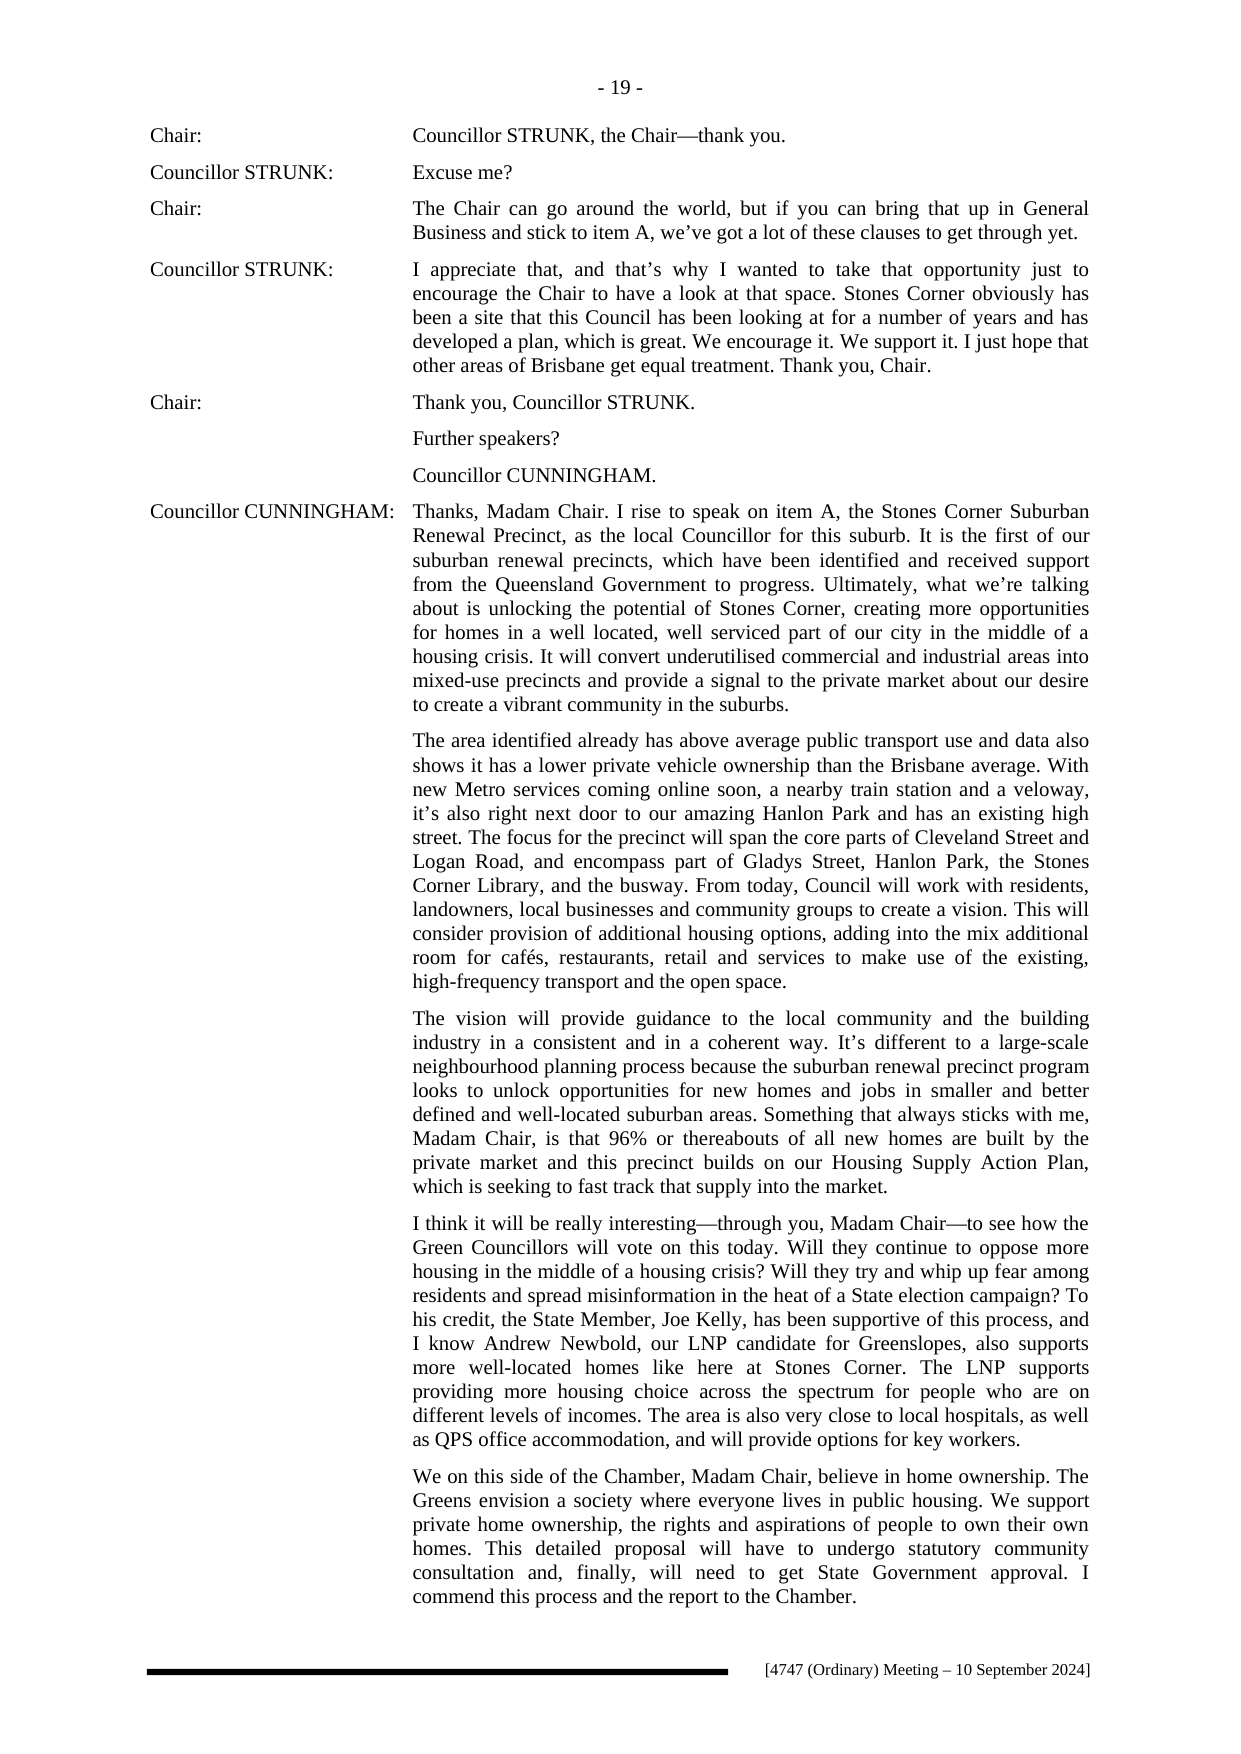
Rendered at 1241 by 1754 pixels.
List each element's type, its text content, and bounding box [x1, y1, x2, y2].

text Chair: Councillor STRUNK, the Chair—thank you. [150, 123, 1090, 147]
text The vision will provide guidance to the local community and the building industry in a consistent and in a coherent way. It’s different to a large-scale neighbourhood planning process because the suburban renewal precinct program looks to unlock opportunities for new homes and jobs in smaller and better defined and well-located suburban areas. Something that always sticks with me, Madam Chair, is that 96% or thereabouts of all new homes are built by the private market and this precinct builds on our Housing Supply Action Plan, which is seeking to fast track that supply into the market. [412, 1006, 1090, 1198]
text Chair: The Chair can go around the world, but if you can bring that up in General Business and stick to item A, we’ve got a lot of these clauses to get through yet. [150, 196, 1090, 244]
text I think it will be really interesting—through you, Madam Chair—to see how the Green Councillors will vote on this today. Will they continue to oppose more housing in the middle of a housing crisis? Will they try and whip up fear among residents and spread misinformation in the heat of a State election campaign? To his credit, the State Member, Joe Kelly, has been supportive of this process, and I know Andrew Newbold, our LNP candidate for Greenslopes, also supports more well-located homes like here at Stones Corner. The LNP supports providing more housing choice across the spectrum for people who are on different levels of incomes. The area is also very close to local hospitals, as well as QPS office accommodation, and will provide options for key workers. [412, 1211, 1090, 1451]
text Chair: Thank you, Councillor STRUNK. [150, 390, 1090, 414]
text Councillor CUNNINGHAM. [412, 463, 1090, 487]
text Councillor CUNNINGHAM: Thanks, Madam Chair. I rise to speak on item A, the Stones Corner Suburban Renewal Precinct, as the local Councillor for this suburb. It is the first of our suburban renewal precincts, which have been identified and received support from the Queensland Government to progress. Ultimately, what we’re talking about is unlocking the potential of Stones Corner, creating more opportunities for homes in a well located, well serviced part of our city in the middle of a housing crisis. It will convert underutilised commercial and industrial areas into mixed-use precincts and provide a signal to the private market about our desire to create a vibrant community in the suburbs. [150, 499, 1090, 716]
text Councillor STRUNK: I appreciate that, and that’s why I wanted to take that opportunity just to encourage the Chair to have a look at that space. Stones Corner obviously has been a site that this Council has been looking at for a number of years and has developed a plan, which is great. We encourage it. We support it. I just hope that other areas of Brisbane get equal treatment. Thank you, Chair. [150, 257, 1090, 377]
text Further speakers? [412, 426, 1090, 450]
text We on this side of the Chamber, Madam Chair, believe in home ownership. The Greens envision a society where everyone lives in public housing. We support private home ownership, the rights and aspirations of people to own their own homes. This detailed proposal will have to undergo statutory community consultation and, finally, will need to get State Government approval. I commend this process and the report to the Chamber. [412, 1464, 1090, 1608]
text The area identified already has above average public transport use and data also shows it has a lower private vehicle ownership than the Brisbane average. With new Metro services coming online soon, a nearby train station and a veloway, it’s also right next door to our amazing Hanlon Park and has an existing high street. The focus for the precinct will span the core parts of Cleveland Street and Logan Road, and encompass part of Gladys Street, Hanlon Park, the Stones Corner Library, and the busway. From today, Council will work with residents, landowners, local businesses and community groups to create a vision. This will consider provision of additional housing options, adding into the mix additional room for cafés, restaurants, retail and services to make use of the existing, high-frequency transport and the open space. [412, 728, 1090, 993]
text Councillor STRUNK: Excuse me? [150, 160, 1090, 184]
